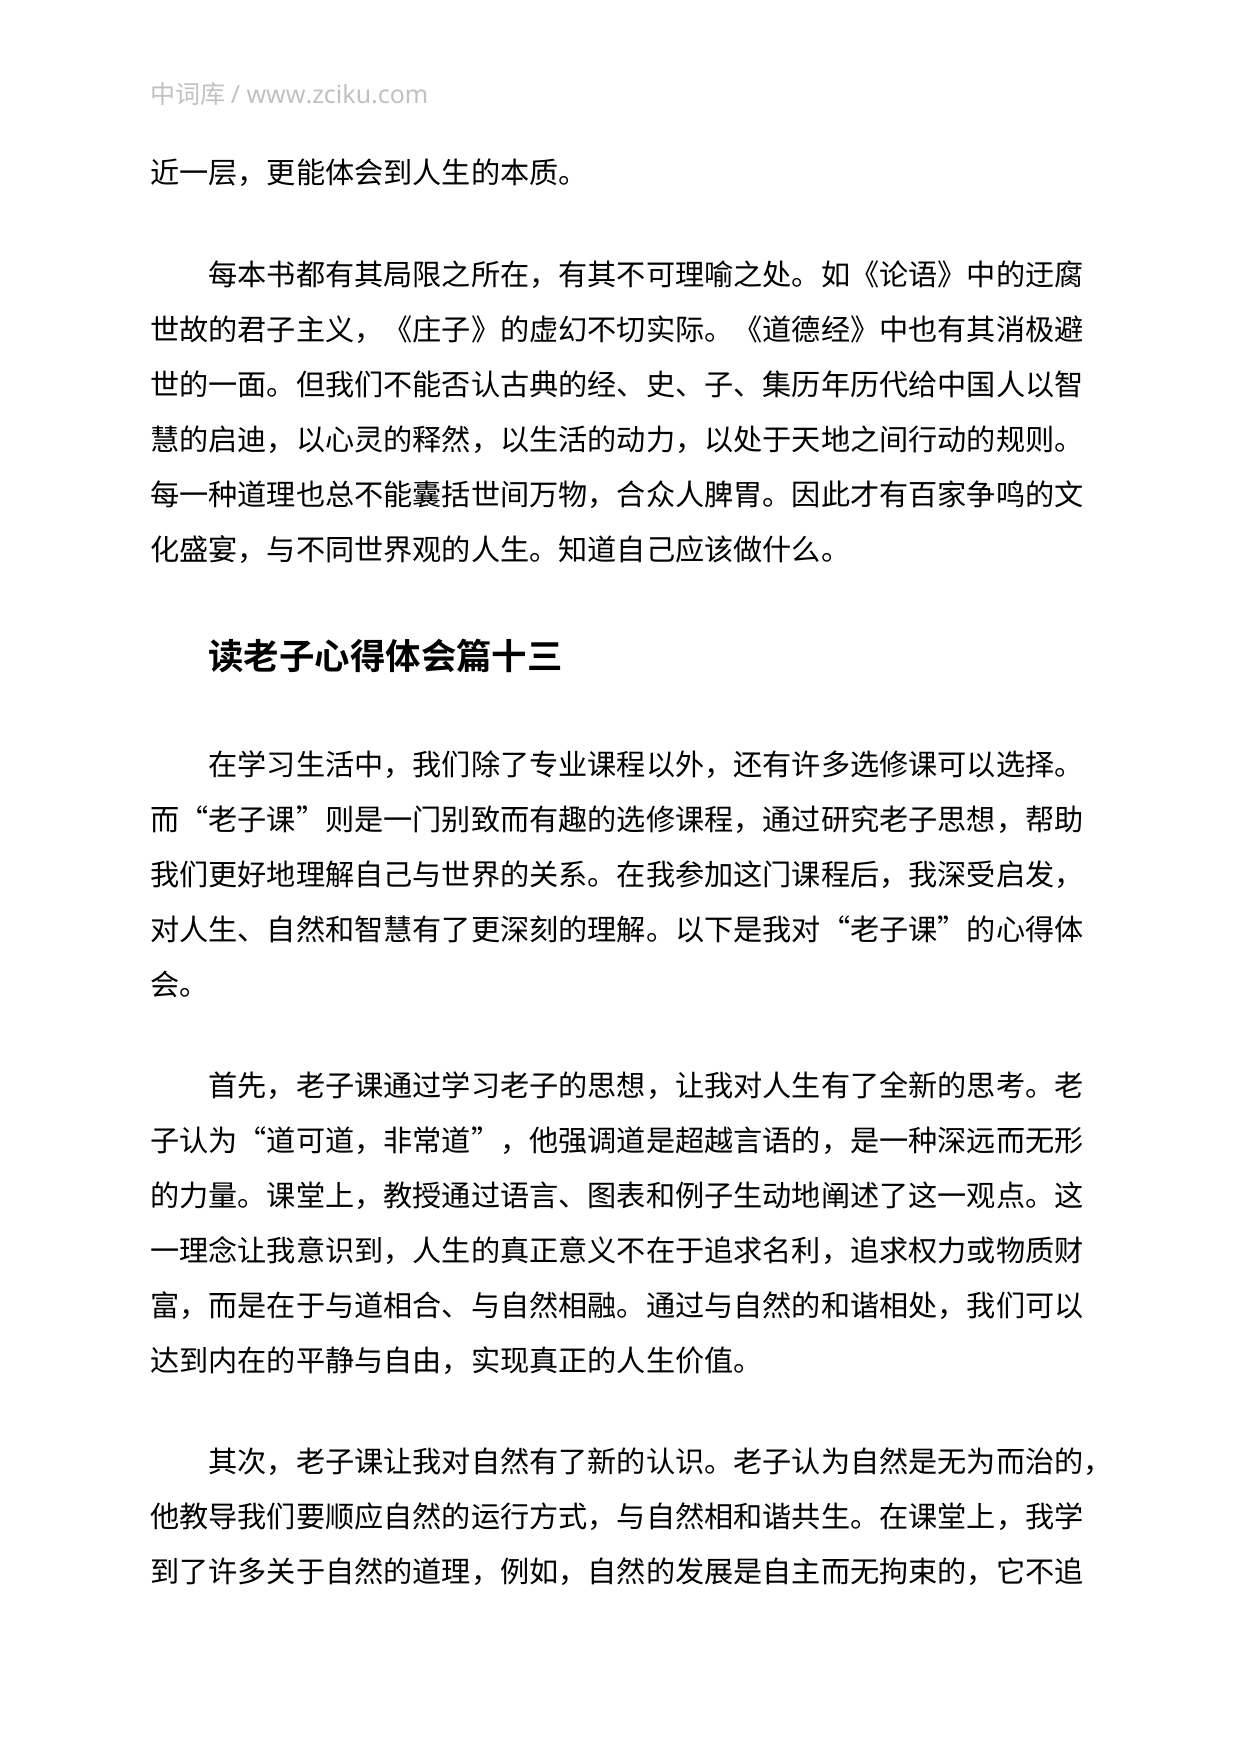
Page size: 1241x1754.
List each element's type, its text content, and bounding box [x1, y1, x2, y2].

text 首先，老子课通过学习老子的思想，让我对人生有了全新的思考。老子认为“道可道，非常道”，他强调道是超越言语的，是一种深远而无形的力量。课堂上，教授通过语言、图表和例子生动地阐述了这一观点。这一理念让我意识到，人生的真正意义不在于追求名利，追求权力或物质财富，而是在于与道相合、与自然相融。通过与自然的和谐相处，我们可以达到内在的平静与自由，实现真正的人生价值。 [150, 1063, 1090, 1379]
text 读老子心得体会篇十三 [150, 628, 1090, 679]
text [150, 1439, 1090, 1591]
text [150, 150, 1090, 192]
text 在学习生活中，我们除了专业课程以外，还有许多选修课可以选择。而“老子课”则是一门别致而有趣的选修课程，通过研究老子思想，帮助我们更好地理解自己与世界的关系。在我参加这门课程后，我深受启发，对人生、自然和智慧有了更深刻的理解。以下是我对“老子课”的心得体会。 [150, 741, 1090, 1003]
text 每本书都有其局限之所在，有其不可理喻之处。如《论语》中的迂腐世故的君子主义，《庄子》的虚幻不切实际。《道德经》中也有其消极避世的一面。但我们不能否认古典的经、史、子、集历年历代给中国人以智慧的启迪，以心灵的释然，以生活的动力，以处于天地之间行动的规则。每一种道理也总不能囊括世间万物，合众人脾胃。因此才有百家争鸣的文化盛宴，与不同世界观的人生。知道自己应该做什么。 [150, 252, 1090, 568]
